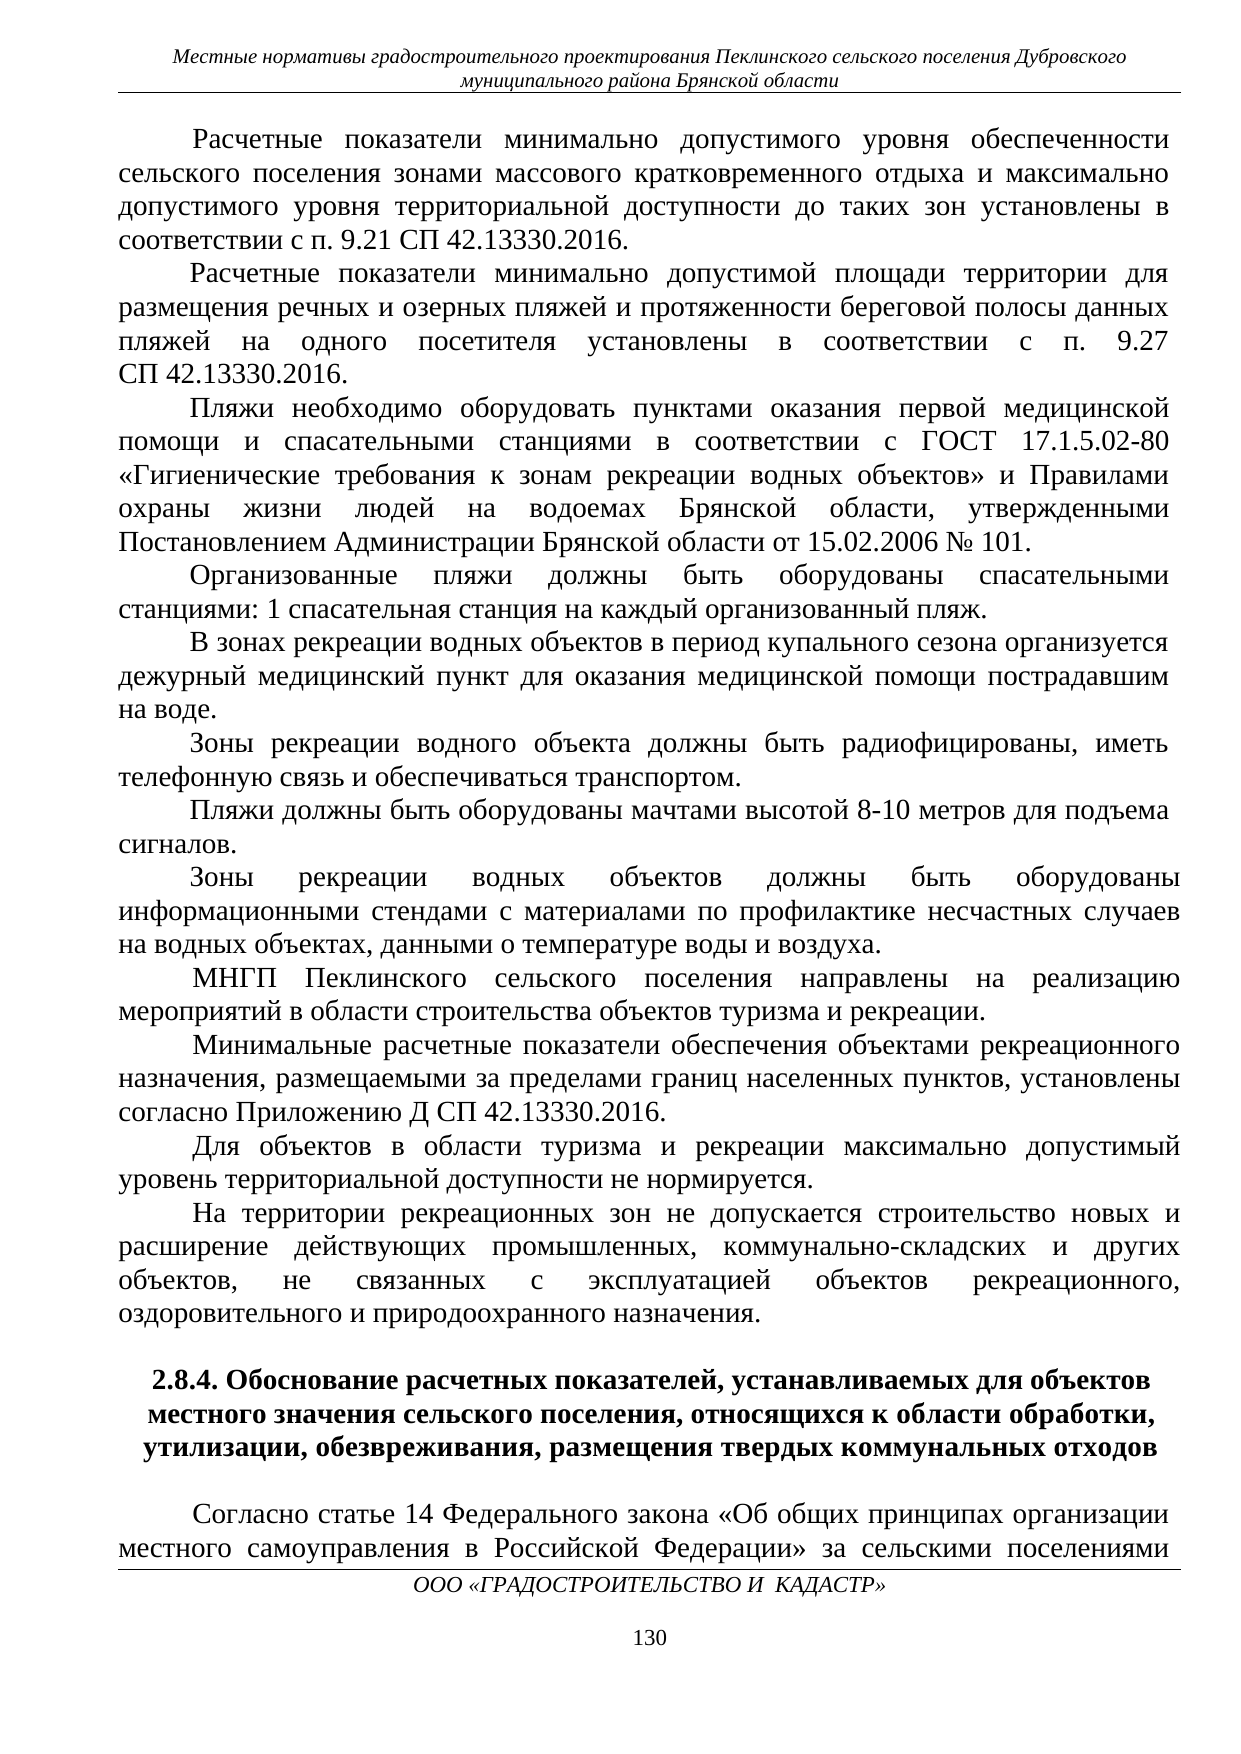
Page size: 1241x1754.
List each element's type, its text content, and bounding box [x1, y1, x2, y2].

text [118, 1497, 1170, 1564]
text На территории рекреационных зон не допускается строительство новых и расширение действующих промышленных, коммунально-складских и других объектов, не связанных с эксплуатацией объектов рекреационного, оздоровительного и природоохранного назначения. [118, 1195, 1181, 1329]
text Зоны рекреации водного объекта должны быть радиофицированы, иметь телефонную связь и обеспечиваться транспортом. [118, 725, 1169, 792]
text Организованные пляжи должны быть оборудованы спасательными станциями: 1 спасательная станция на каждый организованный пляж. [118, 557, 1170, 624]
text В зонах рекреации водных объектов в период купального сезона организуется дежурный медицинский пункт для оказания медицинской помощи пострадавшим на воде. [118, 624, 1170, 725]
text Расчетные показатели минимально допустимой площади территории для размещения речных и озерных пляжей и протяженности береговой полосы данных пляжей на одного посетителя установлены в соответствии с п. 9.27 СП 42.13330.2016. [118, 256, 1169, 390]
text Пляжи должны быть оборудованы мачтами высотой 8-10 метров для подъема сигналов. [118, 792, 1170, 859]
list Обоснование расчетных показателей, устанавливаемых для объектов местного значения сельского поселения, относящихся к области обработки, утилизации, обезвреживания, размещения твердых коммунальных отходов [118, 1362, 1184, 1463]
text Пляжи необходимо оборудовать пунктами оказания первой медицинской помощи и спасательными станциями в соответствии с ГОСТ 17.1.5.02-80 «Гигиенические требования к зонам рекреации водных объектов» и Правилами охраны жизни людей на водоемах Брянской области, утвержденными Постановлением Администрации Брянской области от 15.02.2006 № 101. [118, 390, 1170, 557]
text Минимальные расчетные показатели обеспечения объектами рекреационного назначения, размещаемыми за пределами границ населенных пунктов, установлены согласно Приложению Д СП 42.13330.2016. [118, 1027, 1181, 1128]
text Расчетные показатели минимально допустимого уровня обеспеченности сельского поселения зонами массового кратковременного отдыха и максимально допустимого уровня территориальной доступности до таких зон установлены в соответствии с п. 9.21 СП 42.13330.2016. [118, 121, 1170, 256]
text Зоны рекреации водных объектов должны быть оборудованы информационными стендами с материалами по профилактике несчастных случаев на водных объектах, данными о температуре воды и воздуха. [118, 859, 1181, 960]
text Для объектов в области туризма и рекреации максимально допустимый уровень территориальной доступности не нормируется. [118, 1128, 1181, 1195]
text МНГП Пеклинского сельского поселения направлены на реализацию мероприятий в области строительства объектов туризма и рекреации. [118, 960, 1181, 1027]
